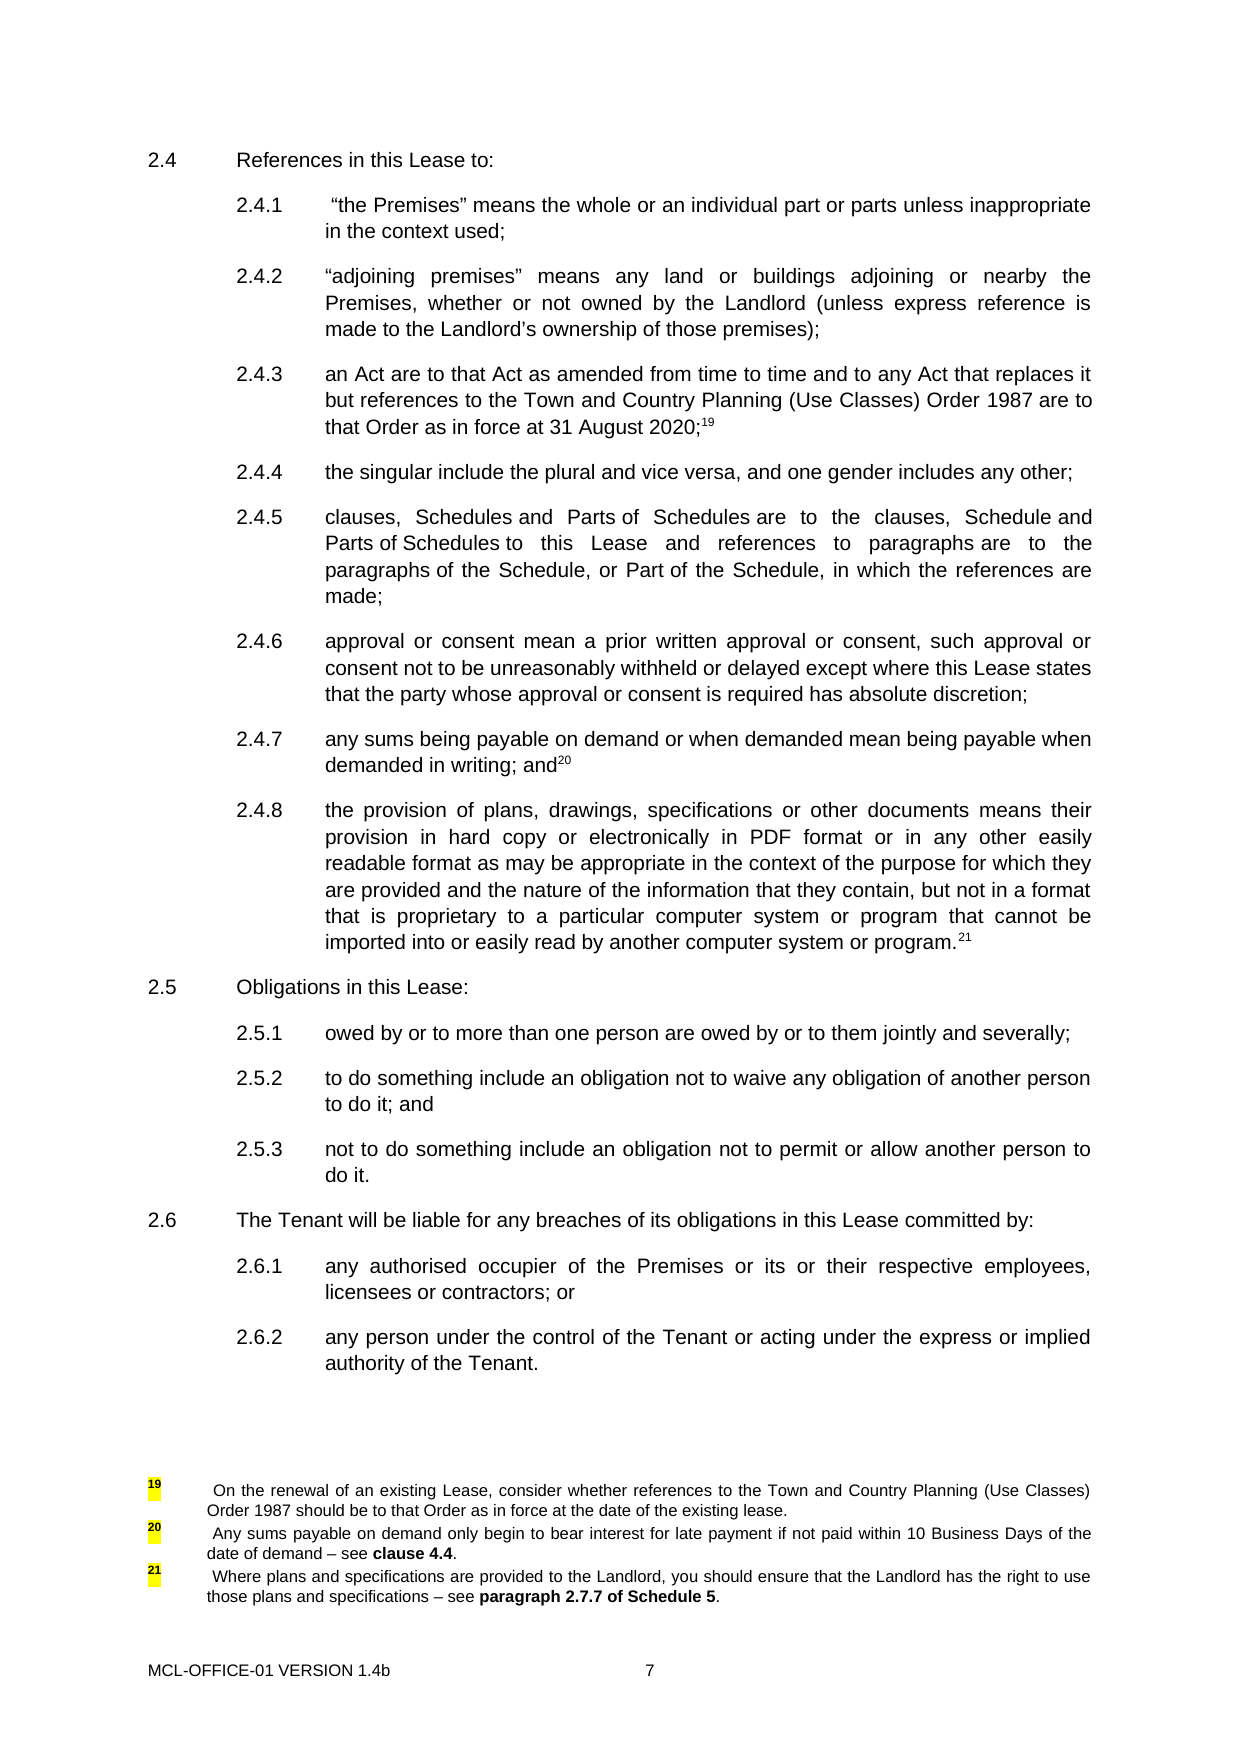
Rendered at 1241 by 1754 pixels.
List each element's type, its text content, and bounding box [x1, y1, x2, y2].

subtitle the provision of plans, drawings, specifications or other documents means their provision in hard copy or electronically in PDF format or in any other easily readable format as may be appropriate in the context of the purpose for which they are provided and the nature of the information that they contain, but not in a format that is proprietary to a particular computer system or program that cannot be imported into or easily read by another computer system or program. [236, 798, 1093, 954]
subtitle clauses, Schedules and Parts of Schedules are to the clauses, Schedule and Parts of Schedules to this Lease and references to paragraphs are to the paragraphs of the Schedule, or Part of the Schedule, in which the references are made; [236, 505, 1093, 608]
subtitle any sums being payable on demand or when demanded mean being payable when demanded in writing; and [236, 727, 1093, 777]
subtitle an Act are to that Act as amended from time to time and to any Act that replaces it but references to the Town and Country Planning (Use Classes) Order 1987 are to that Order as in force at 31 August 2020; [236, 362, 1093, 439]
subtitle “the Premises” means the whole or an individual part or parts unless inappropriate in the context used; [236, 193, 1093, 243]
subtitle any person under the control of the Tenant or acting under the express or implied authority of the Tenant. [236, 1325, 1093, 1375]
subtitle owed by or to more than one person are owed by or to them jointly and severally; [236, 1020, 1093, 1044]
subtitle “adjoining premises” means any land or buildings adjoining or nearby the Premises, whether or not owned by the Landlord (unless express reference is made to the Landlord’s ownership of those premises); [236, 264, 1093, 341]
subtitle the singular include the plural and vice versa, and one gender includes any other; [236, 460, 1093, 484]
subtitle not to do something include an obligation not to permit or allow another person to do it. [236, 1137, 1093, 1187]
subtitle to do something include an obligation not to waive any obligation of another person to do it; and [236, 1065, 1093, 1116]
subtitle References in this Lease to: [148, 148, 1093, 172]
subtitle Obligations in this Lease: [148, 975, 1093, 999]
subtitle any authorised occupier of the Premises or its or their respective employees, licensees or contractors; or [236, 1253, 1093, 1304]
subtitle The Tenant will be liable for any breaches of its obligations in this Lease committed by: [148, 1208, 1093, 1232]
subtitle approval or consent mean a prior written approval or consent, such approval or consent not to be unreasonably withheld or delayed except where this Lease states that the party whose approval or consent is required has absolute discretion; [236, 629, 1093, 706]
